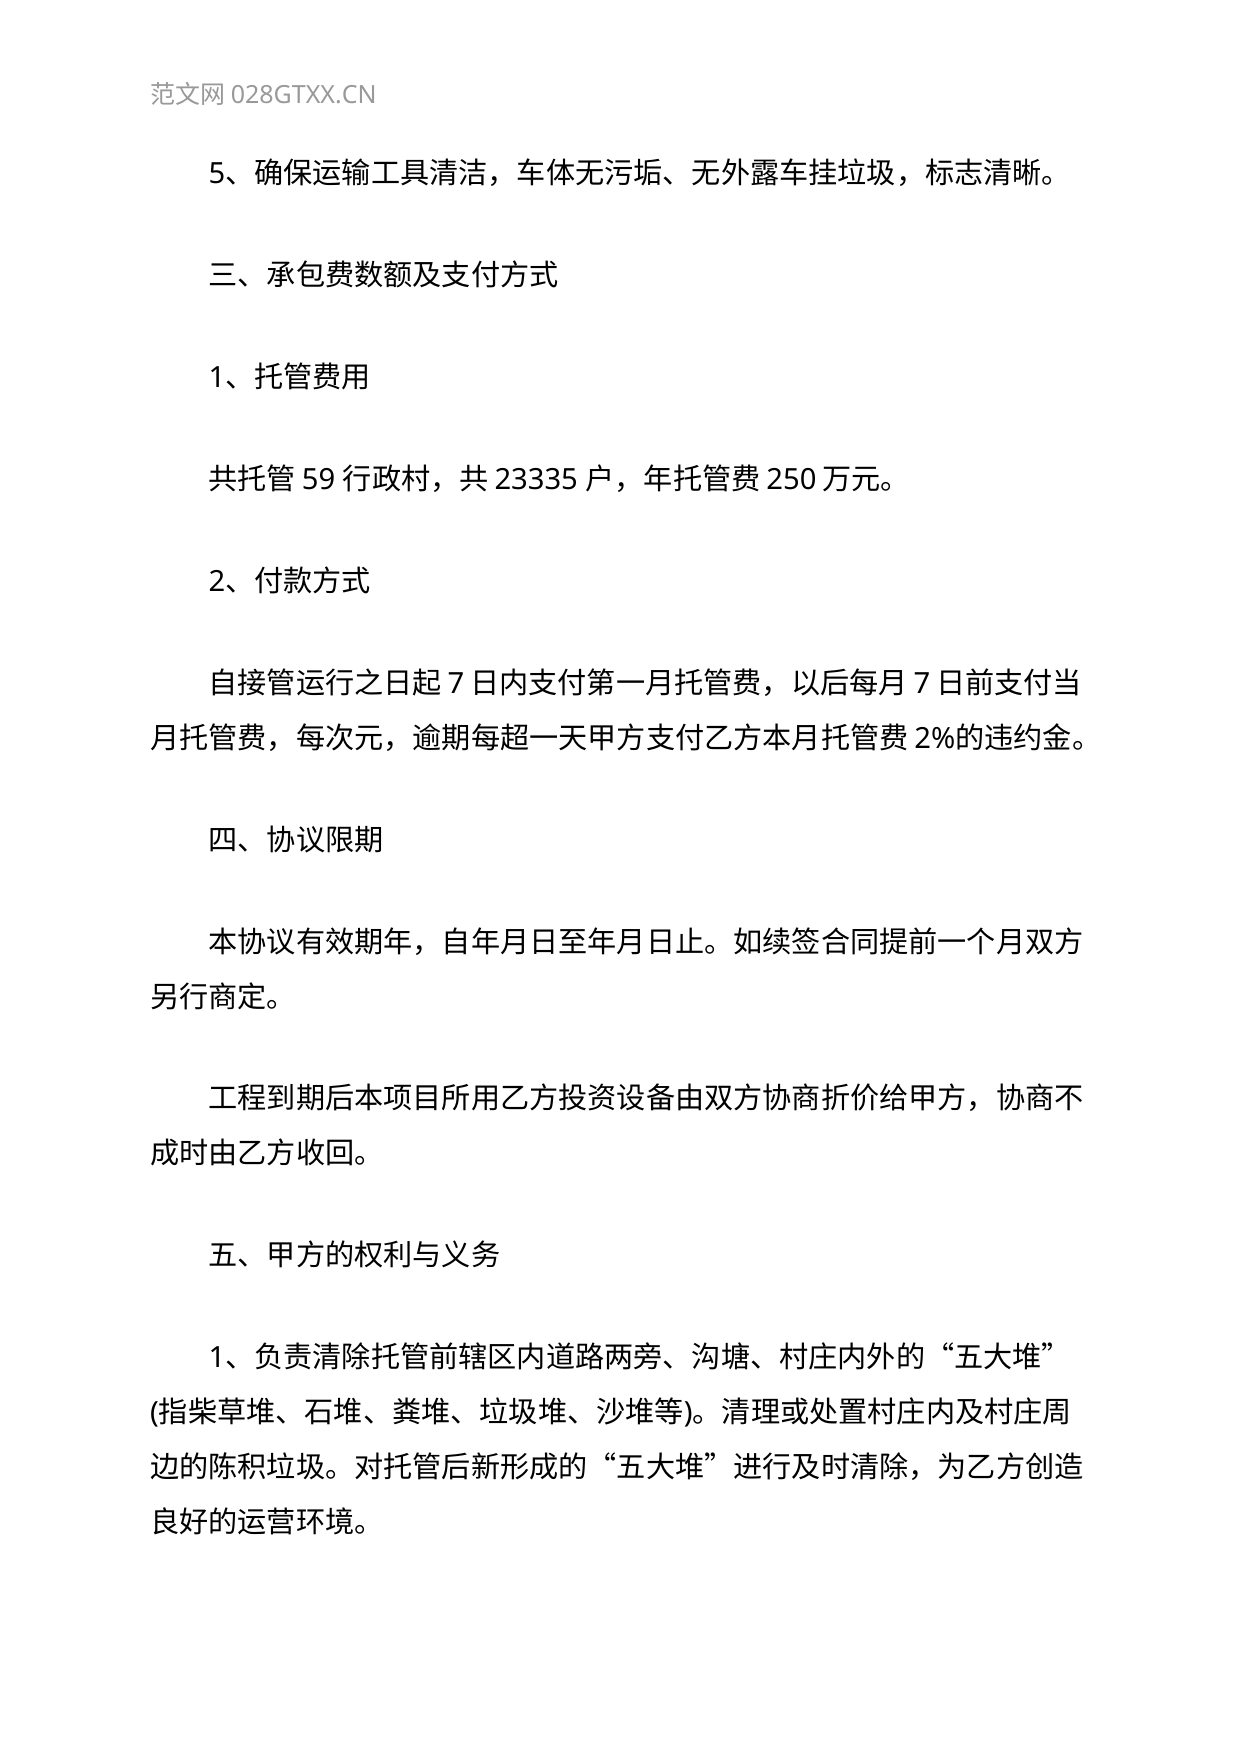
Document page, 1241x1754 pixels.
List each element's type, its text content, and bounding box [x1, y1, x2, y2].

text 五、甲方的权利与义务 [150, 1232, 1090, 1274]
text 四、协议限期 [150, 817, 1090, 859]
text 1、负责清除托管前辖区内道路两旁、沟塘、村庄内外的“五大堆”(指柴草堆、石堆、粪堆、垃圾堆、沙堆等)。清理或处置村庄内及村庄周边的陈积垃圾。对托管后新形成的“五大堆”进行及时清除，为乙方创造良好的运营环境。 [150, 1333, 1090, 1541]
text 共托管59 行政村，共23335 户，年托管费250万元。 [150, 456, 1090, 498]
text 三、承包费数额及支付方式 [150, 252, 1090, 294]
text 5、确保运输工具清洁，车体无污垢、无外露车挂垃圾，标志清晰。 [150, 150, 1090, 192]
text 本协议有效期年，自年月日至年月日止。如续签合同提前一个月双方另行商定。 [150, 918, 1090, 1016]
text 工程到期后本项目所用乙方投资设备由双方协商折价给甲方，协商不成时由乙方收回。 [150, 1075, 1090, 1172]
text 自接管运行之日起7日内支付第一月托管费，以后每月7日前支付当月托管费，每次元，逾期每超一天甲方支付乙方本月托管费2%的违约金。 [150, 660, 1090, 757]
text 2、付款方式 [150, 558, 1090, 600]
text 1、托管费用 [150, 354, 1090, 396]
